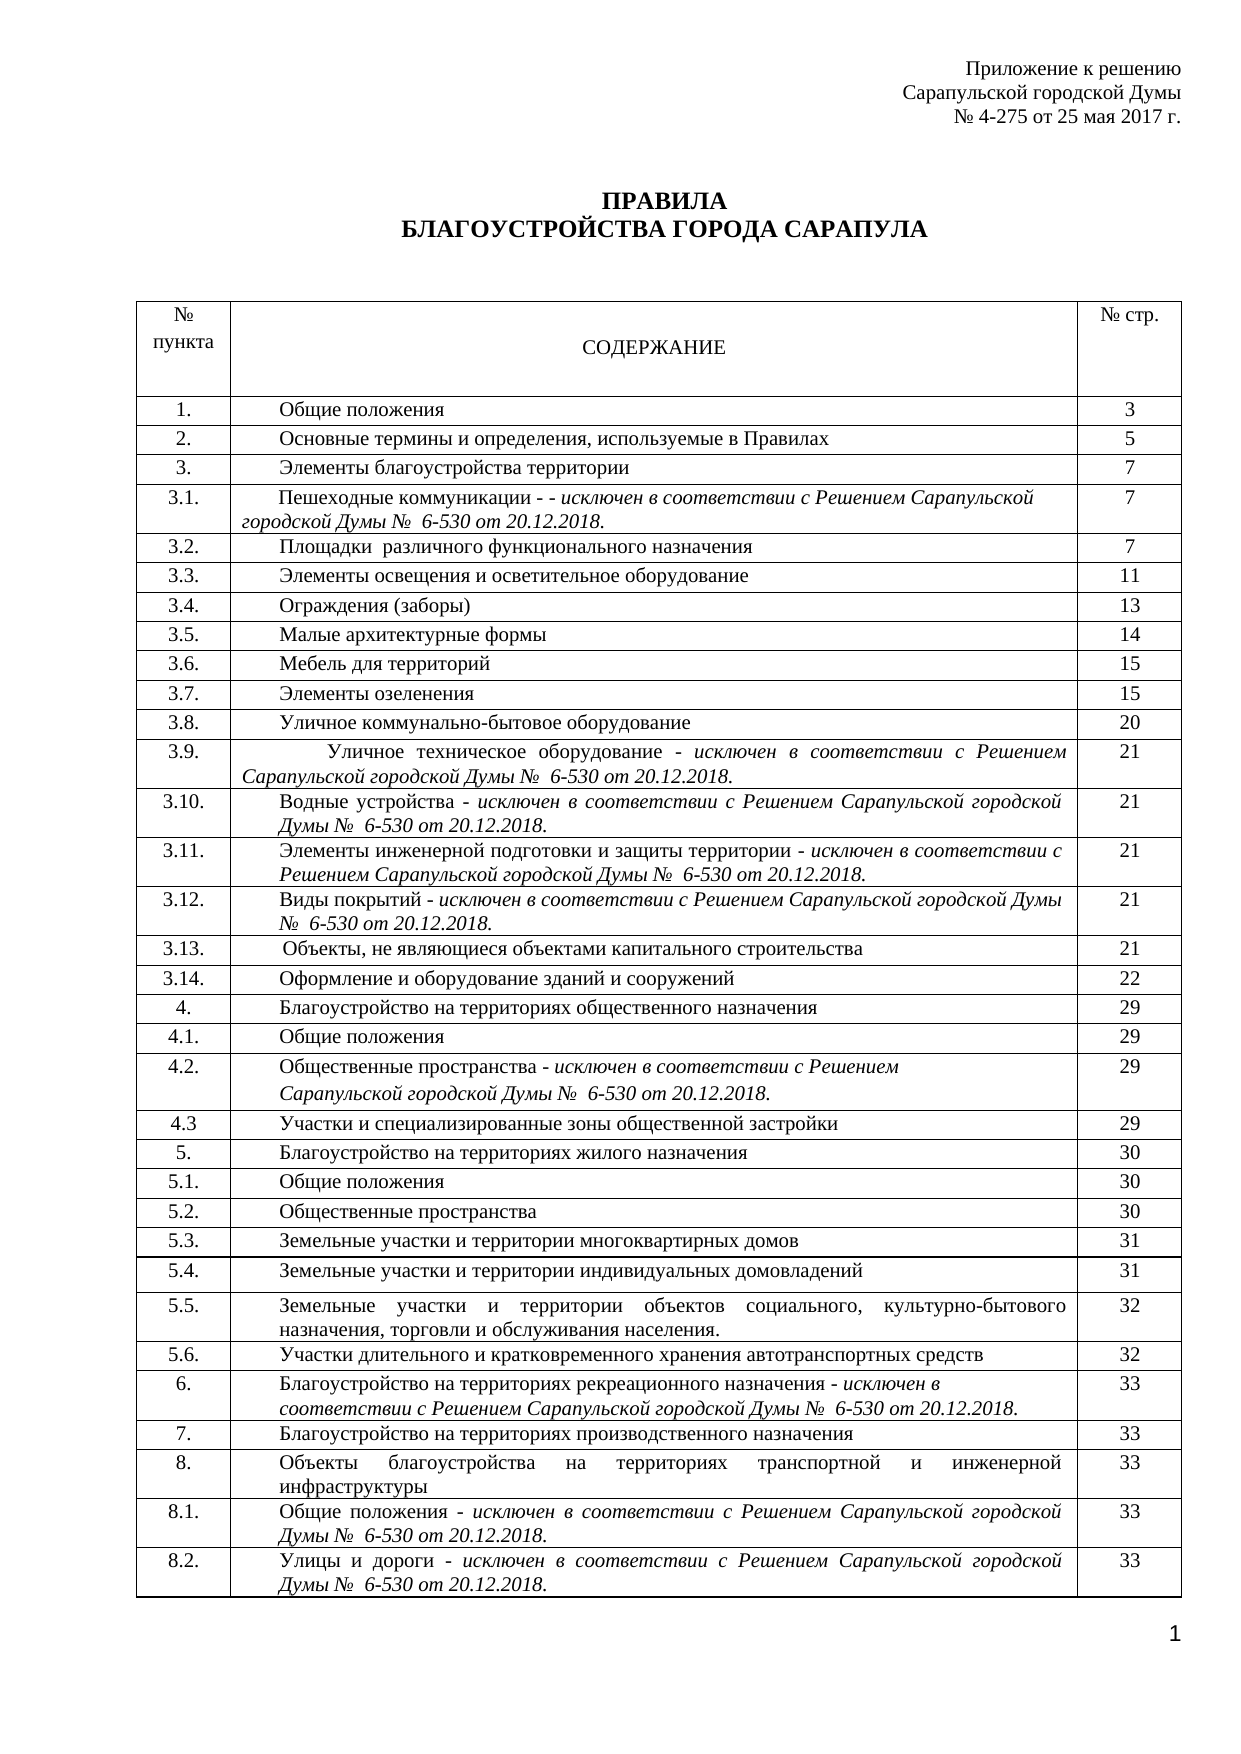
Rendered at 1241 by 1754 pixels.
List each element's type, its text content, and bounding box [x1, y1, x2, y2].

table_cell 4.2. [137, 1054, 230, 1109]
table_cell 3 [1078, 397, 1181, 425]
table_cell Общие положения - исключен в соответствии с Решением Сарапульской городской Думы № 6-530 от 20.12.2018. [231, 1499, 1077, 1547]
table_cell Виды покрытий - исключен в соответствии с Решением Сарапульской городской Думы № 6-530 от 20.12.2018. [231, 887, 1077, 935]
table_cell 8.1. [137, 1499, 230, 1547]
table_cell 5.2. [137, 1199, 230, 1227]
table_cell Земельные участки и территории индивидуальных домовладений [231, 1258, 1077, 1292]
table_cell 11 [1078, 563, 1181, 592]
table_cell 3.1. [137, 485, 230, 533]
table_cell 33 [1078, 1450, 1181, 1498]
table_cell 30 [1078, 1199, 1181, 1227]
table_cell 5.3. [137, 1228, 230, 1256]
table_cell Мебель для территорий [231, 651, 1077, 680]
table_cell 33 [1078, 1371, 1181, 1419]
table_cell 5.6. [137, 1342, 230, 1370]
text № 4-275 от 25 мая 2017 г. [148, 104, 1181, 128]
table_cell Элементы озеленения [231, 681, 1077, 709]
table_cell Благоустройство на территориях рекреационного назначения - исключен в соответствии с Решением Сарапульской городской Думы № 6-530 от 20.12.2018. [231, 1371, 1077, 1419]
table_cell Общественные пространства [231, 1199, 1077, 1227]
table_cell 8. [137, 1450, 230, 1498]
table_cell Земельные участки и территории многоквартирных домов [231, 1228, 1077, 1256]
table_cell 2. [137, 426, 230, 454]
table_cell 32 [1078, 1342, 1181, 1370]
table_cell 31 [1078, 1228, 1181, 1256]
table_cell Уличное коммунально-бытовое оборудование [231, 710, 1077, 738]
table_cell Участки длительного и кратковременного хранения автотранспортных средств [231, 1342, 1077, 1370]
table_cell 7 [1078, 485, 1181, 533]
table_cell 33 [1078, 1499, 1181, 1547]
table_cell 7. [137, 1421, 230, 1449]
table_cell 8.2. [137, 1548, 230, 1596]
table_cell 15 [1078, 651, 1181, 680]
table_cell 32 [1078, 1293, 1181, 1341]
table_cell 5.1. [137, 1169, 230, 1198]
table_cell 5. [137, 1140, 230, 1168]
table_cell Благоустройство на территориях общественного назначения [231, 995, 1077, 1023]
table_cell 3.5. [137, 622, 230, 650]
table_cell 30 [1078, 1169, 1181, 1198]
text БЛАГОУСТРОЙСТВА ГОРОДА САРАПУЛА [148, 214, 1181, 243]
table_cell 22 [1078, 966, 1181, 994]
table_cell 20 [1078, 710, 1181, 738]
table_cell 14 [1078, 622, 1181, 650]
table_cell Объекты благоустройства на территориях транспортной и инженерной инфраструктуры [231, 1450, 1077, 1498]
table_cell 15 [1078, 681, 1181, 709]
table_cell Малые архитектурные формы [231, 622, 1077, 650]
table_cell 3. [137, 455, 230, 484]
text Приложение к решению [148, 56, 1181, 80]
table_cell Улицы и дороги - исключен в соответствии с Решением Сарапульской городской Думы № 6-530 от 20.12.2018. [231, 1548, 1077, 1596]
table_cell Площадки различного функционального назначения [231, 534, 1077, 562]
table_cell Благоустройство на территориях производственного назначения [231, 1421, 1077, 1449]
table_cell 33 [1078, 1548, 1181, 1596]
table_cell 21 [1078, 887, 1181, 935]
table_cell 3.6. [137, 651, 230, 680]
table_cell 5.5. [137, 1293, 230, 1341]
table_cell Благоустройство на территориях жилого назначения [231, 1140, 1077, 1168]
table_cell Оформление и оборудование зданий и сооружений [231, 966, 1077, 994]
table_cell Уличное техническое оборудование - исключен в соответствии с Решением Сарапульской городской Думы № 6-530 от 20.12.2018. [231, 740, 1077, 788]
table_header СОДЕРЖАНИЕ [231, 302, 1077, 396]
table_cell 31 [1078, 1258, 1181, 1292]
table_cell 3.4. [137, 593, 230, 621]
table_cell 29 [1078, 1054, 1181, 1109]
table_cell 29 [1078, 1024, 1181, 1053]
table_cell 3.9. [137, 740, 230, 788]
table_cell Общие положения [231, 1024, 1077, 1053]
table_cell 21 [1078, 838, 1181, 886]
table_cell 3.11. [137, 838, 230, 886]
table_cell 29 [1078, 995, 1181, 1023]
table_cell 5 [1078, 426, 1181, 454]
table_cell Основные термины и определения, используемые в Правилах [231, 426, 1077, 454]
table_cell Объекты, не являющиеся объектами капитального строительства [231, 936, 1077, 964]
table_cell 3.12. [137, 887, 230, 935]
table_cell Водные устройства - исключен в соответствии с Решением Сарапульской городской Думы № 6-530 от 20.12.2018. [231, 789, 1077, 837]
table_cell 21 [1078, 936, 1181, 964]
table_cell 21 [1078, 740, 1181, 788]
table_cell Пешеходные коммуникации - - исключен в соответствии с Решением Сарапульской городской Думы № 6-530 от 20.12.2018. [231, 485, 1077, 533]
table_header № стр. [1078, 302, 1181, 396]
table_cell Элементы благоустройства территории [231, 455, 1077, 484]
table_header № пункта [137, 302, 230, 396]
table_cell 4.1. [137, 1024, 230, 1053]
table_cell Общественные пространства - исключен в соответствии с Решением Сарапульской городской Думы № 6-530 от 20.12.2018. [231, 1054, 1077, 1109]
table_cell Элементы инженерной подготовки и защиты территории - исключен в соответствии с Решением Сарапульской городской Думы № 6-530 от 20.12.2018. [231, 838, 1077, 886]
table_cell Общие положения [231, 1169, 1077, 1198]
table_cell Участки и специализированные зоны общественной застройки [231, 1111, 1077, 1139]
table_cell 13 [1078, 593, 1181, 621]
table_cell 29 [1078, 1111, 1181, 1139]
table_cell 3.3. [137, 563, 230, 592]
table_cell 21 [1078, 789, 1181, 837]
table_cell Земельные участки и территории объектов социального, культурно-бытового назначения, торговли и обслуживания населения. [231, 1293, 1077, 1341]
table_cell 5.4. [137, 1258, 230, 1292]
table_cell 1. [137, 397, 230, 425]
table_cell 6. [137, 1371, 230, 1419]
table_cell 4.3 [137, 1111, 230, 1139]
table_cell 3.10. [137, 789, 230, 837]
table_cell 3.2. [137, 534, 230, 562]
table_cell 3.14. [137, 966, 230, 994]
table_cell Общие положения [231, 397, 1077, 425]
table_cell 3.7. [137, 681, 230, 709]
text Сарапульской городской Думы [148, 80, 1181, 104]
table_cell Ограждения (заборы) [231, 593, 1077, 621]
text ПРАВИЛА [148, 186, 1181, 214]
table_cell 7 [1078, 455, 1181, 484]
table_cell 3.8. [137, 710, 230, 738]
table_cell 4. [137, 995, 230, 1023]
table_cell 30 [1078, 1140, 1181, 1168]
table_cell 3.13. [137, 936, 230, 964]
table_cell 33 [1078, 1421, 1181, 1449]
table_cell 7 [1078, 534, 1181, 562]
table_cell Элементы освещения и осветительное оборудование [231, 563, 1077, 592]
